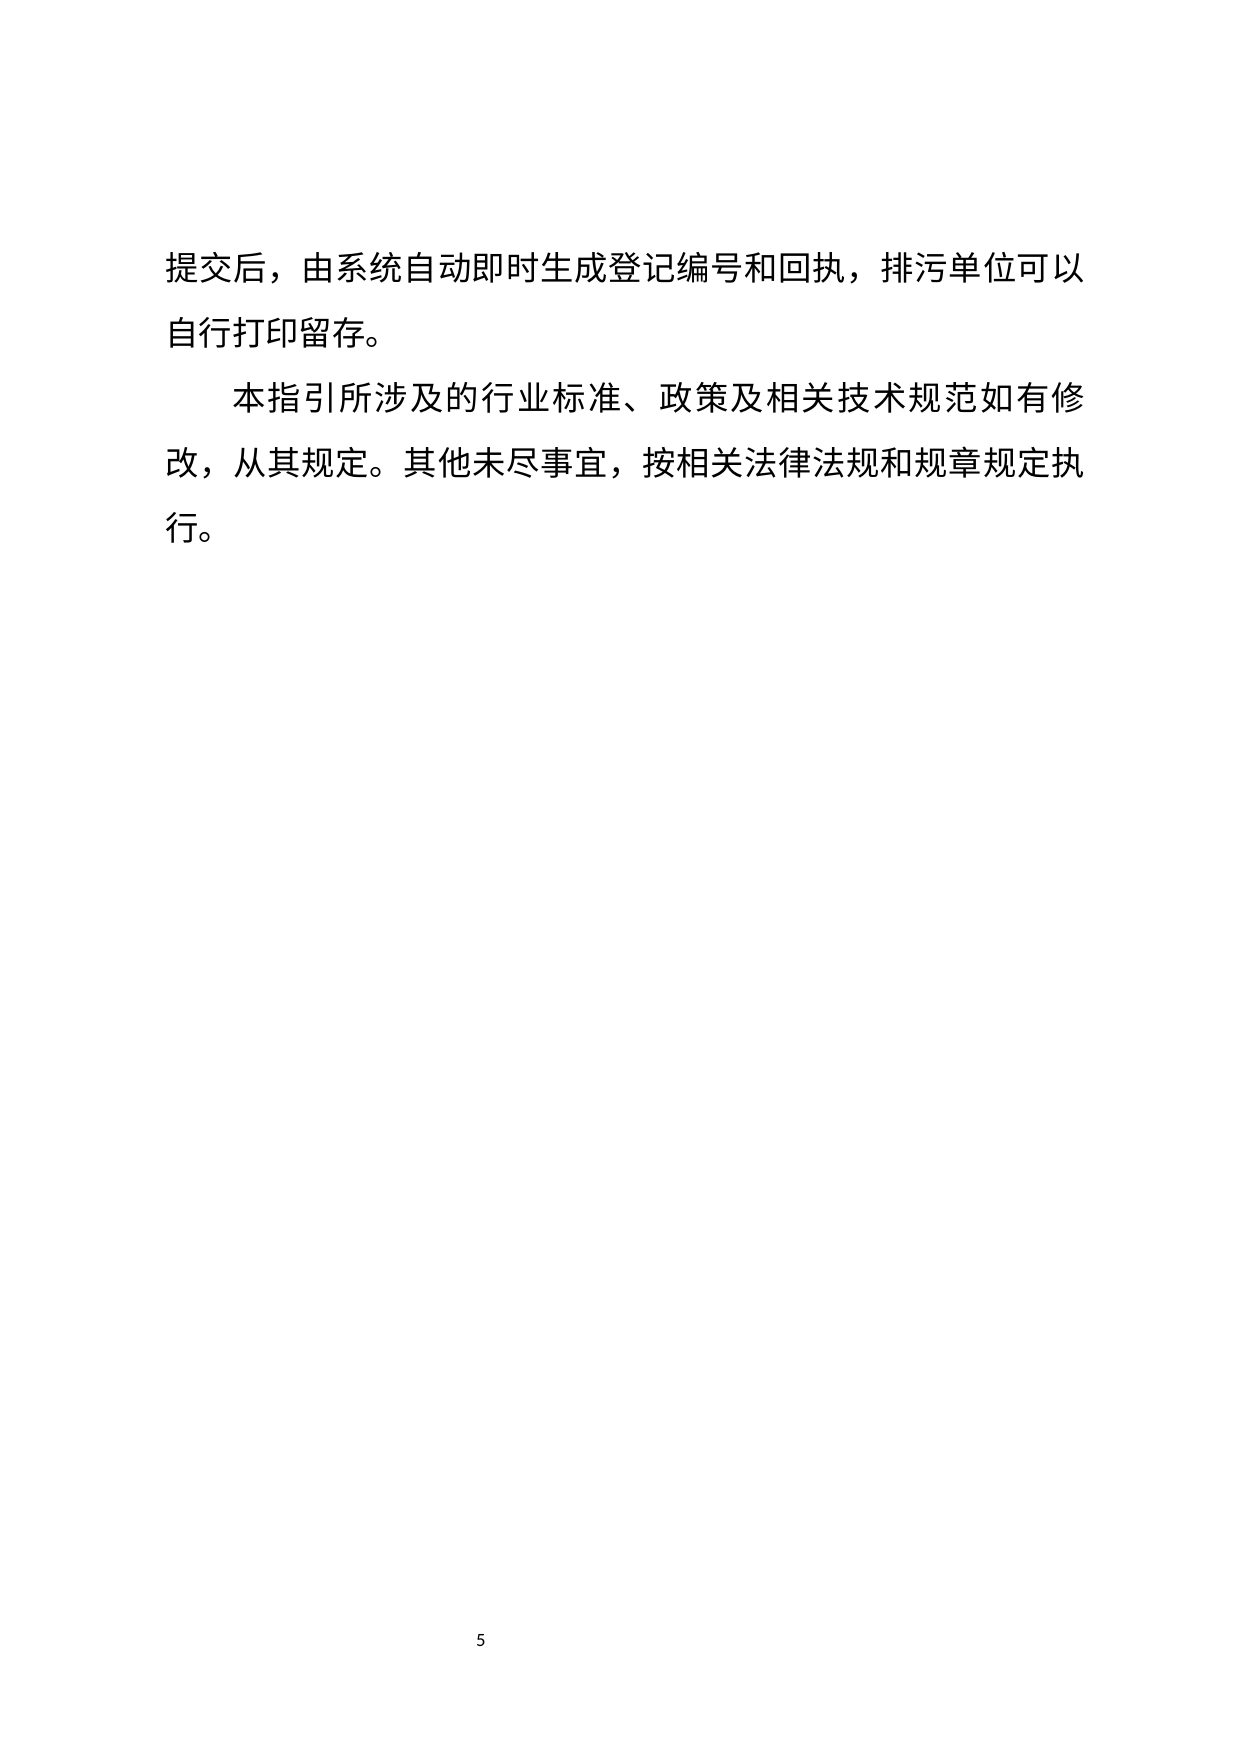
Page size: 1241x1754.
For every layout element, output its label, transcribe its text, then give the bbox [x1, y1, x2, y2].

text 本指引所涉及的行业标准、政策及相关技术规范如有修改，从其规定。其他未尽事宜，按相关法律法规和规章规定执行。 [165, 363, 1087, 558]
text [165, 233, 1087, 363]
